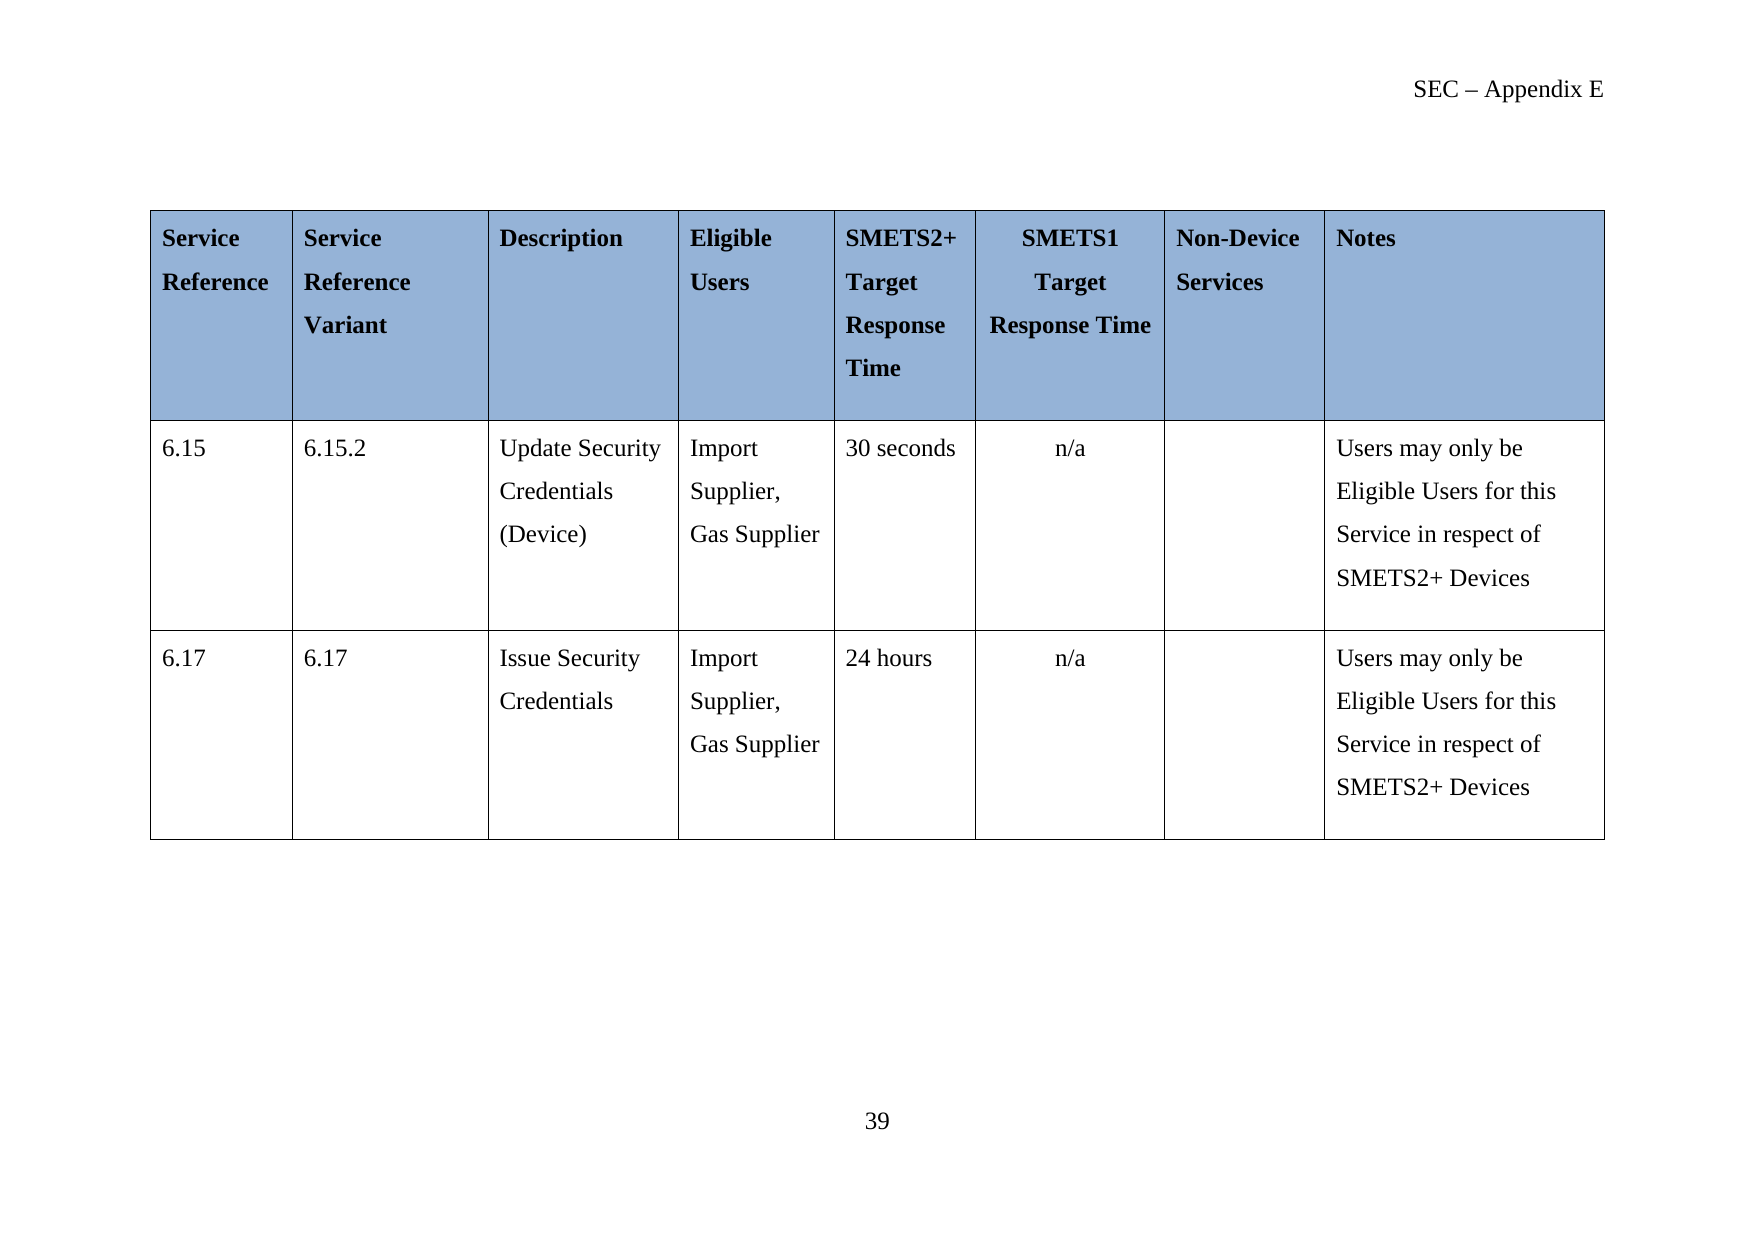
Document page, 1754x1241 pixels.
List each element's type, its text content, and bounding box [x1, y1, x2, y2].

table_header Service Reference Variant [293, 211, 488, 420]
table_header Eligible Users [679, 211, 834, 420]
table_cell Issue Security Credentials [489, 631, 678, 839]
table_cell 6.15 [151, 421, 292, 629]
table_header Description [489, 211, 678, 420]
table_header Non-Device Services [1165, 211, 1324, 420]
table_header Notes [1325, 211, 1604, 420]
table_cell 6.17 [293, 631, 488, 839]
table_cell Update Security Credentials (Device) [489, 421, 678, 629]
table_cell 30 seconds [835, 421, 975, 629]
table_cell [1165, 631, 1324, 839]
table_cell [1165, 421, 1324, 629]
table_cell Users may only be Eligible Users for this Service in respect of SMETS2+ Devices [1325, 421, 1604, 629]
table_cell Import Supplier, Gas Supplier [679, 631, 834, 839]
table_cell 24 hours [835, 631, 975, 839]
table_header SMETS2+Target Response Time [835, 211, 975, 420]
table_cell Import Supplier, Gas Supplier [679, 421, 834, 629]
table_cell Users may only be Eligible Users for this Service in respect of SMETS2+ Devices [1325, 631, 1604, 839]
table_cell n/a [976, 631, 1164, 839]
table_cell n/a [976, 421, 1164, 629]
table_header Service Reference [151, 211, 292, 420]
table_cell 6.17 [151, 631, 292, 839]
table_cell 6.15.2 [293, 421, 488, 629]
table_header SMETS1 Target Response Time [976, 211, 1164, 420]
